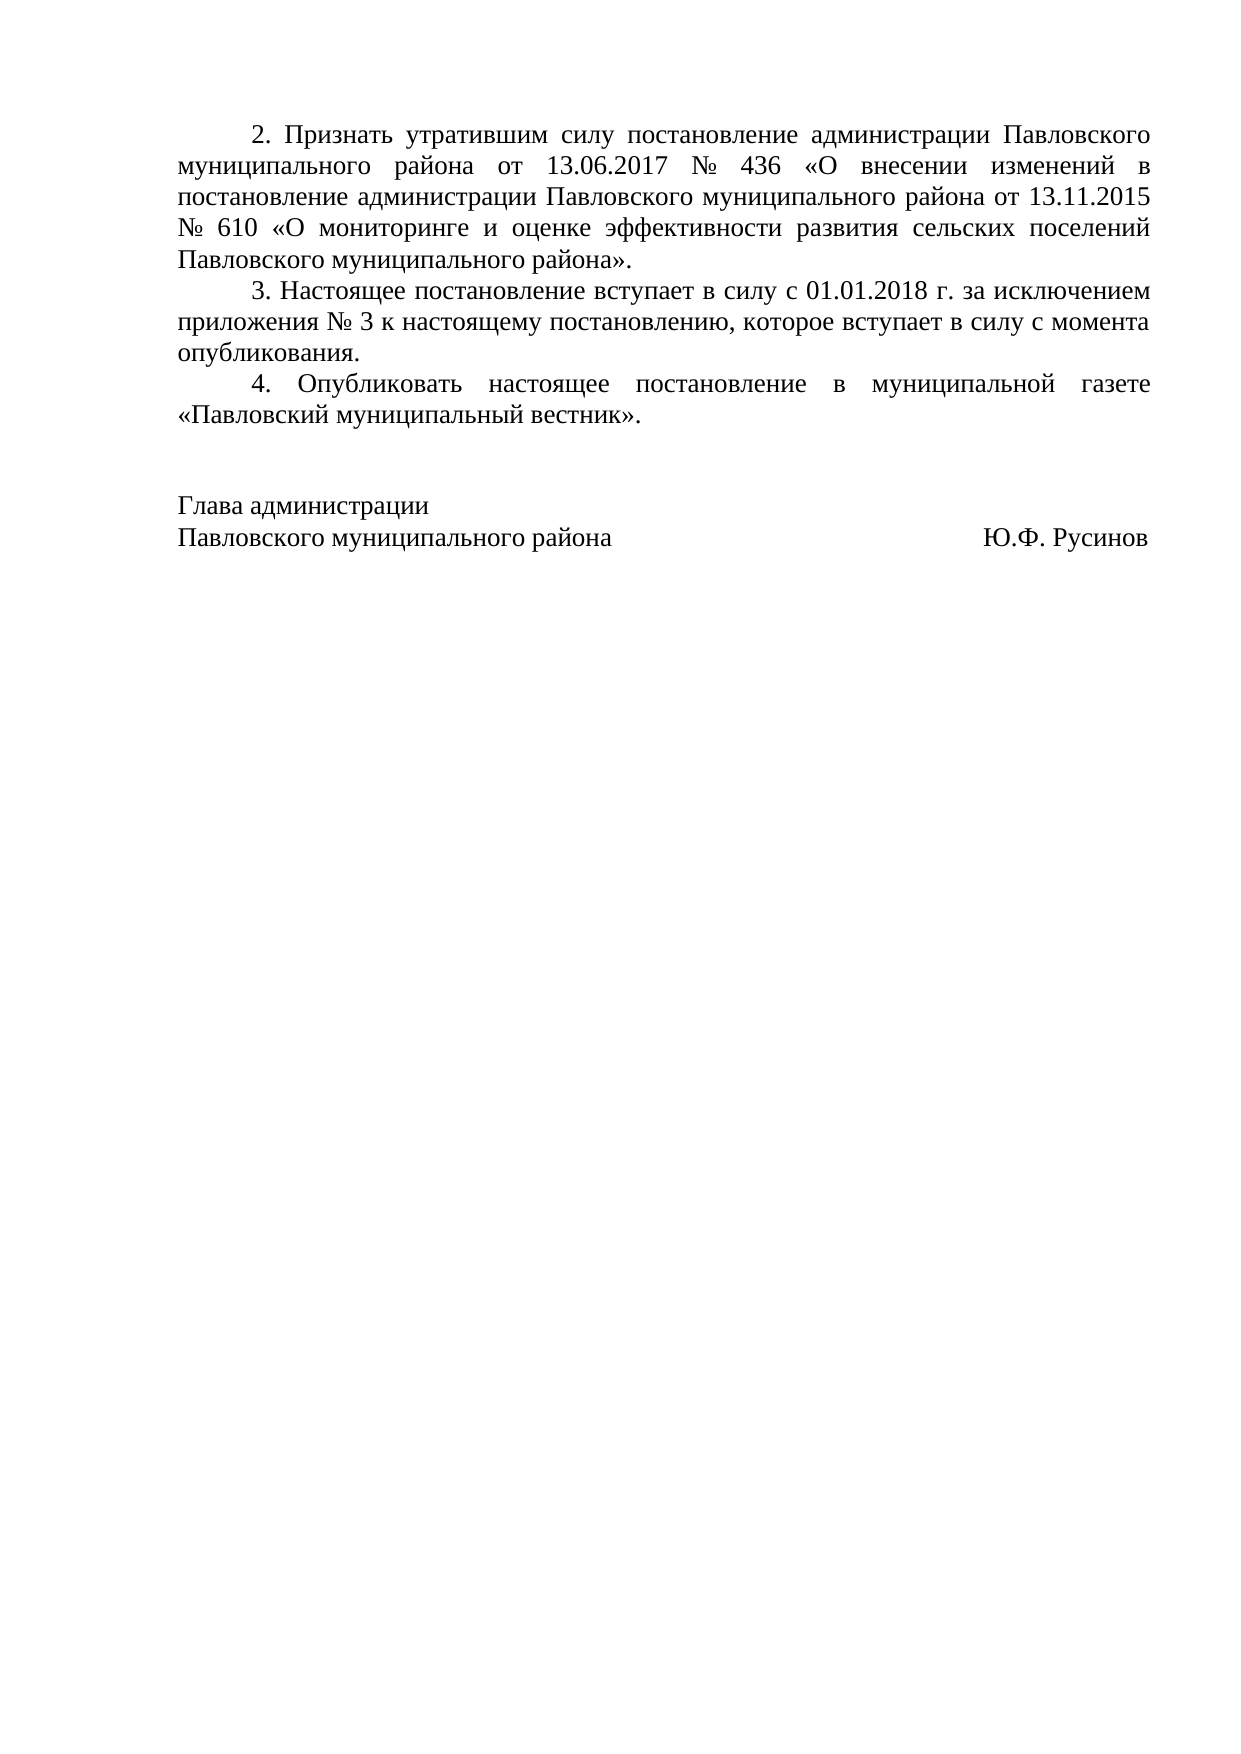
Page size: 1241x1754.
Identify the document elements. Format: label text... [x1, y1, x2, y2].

text 4. Опубликовать настоящее постановление в муниципальной газете «Павловский муниципальный вестник». [177, 367, 1152, 429]
text Павловского муниципального района Ю.Ф. Русинов [177, 521, 1152, 552]
text Глава администрации [177, 489, 1152, 521]
text 3. Настоящее постановление вступает в силу с 01.01.2018 г. за исключением приложения № 3 к настоящему постановлению, которое вступает в силу с момента опубликования. [177, 274, 1152, 367]
text 2. Признать утратившим силу постановление администрации Павловского муниципального района от 13.06.2017 № 436 «О внесении изменений в постановление администрации Павловского муниципального района от 13.11.2015 № 610 «О мониторинге и оценке эффективности развития сельских поселений Павловского муниципального района». [177, 118, 1152, 274]
